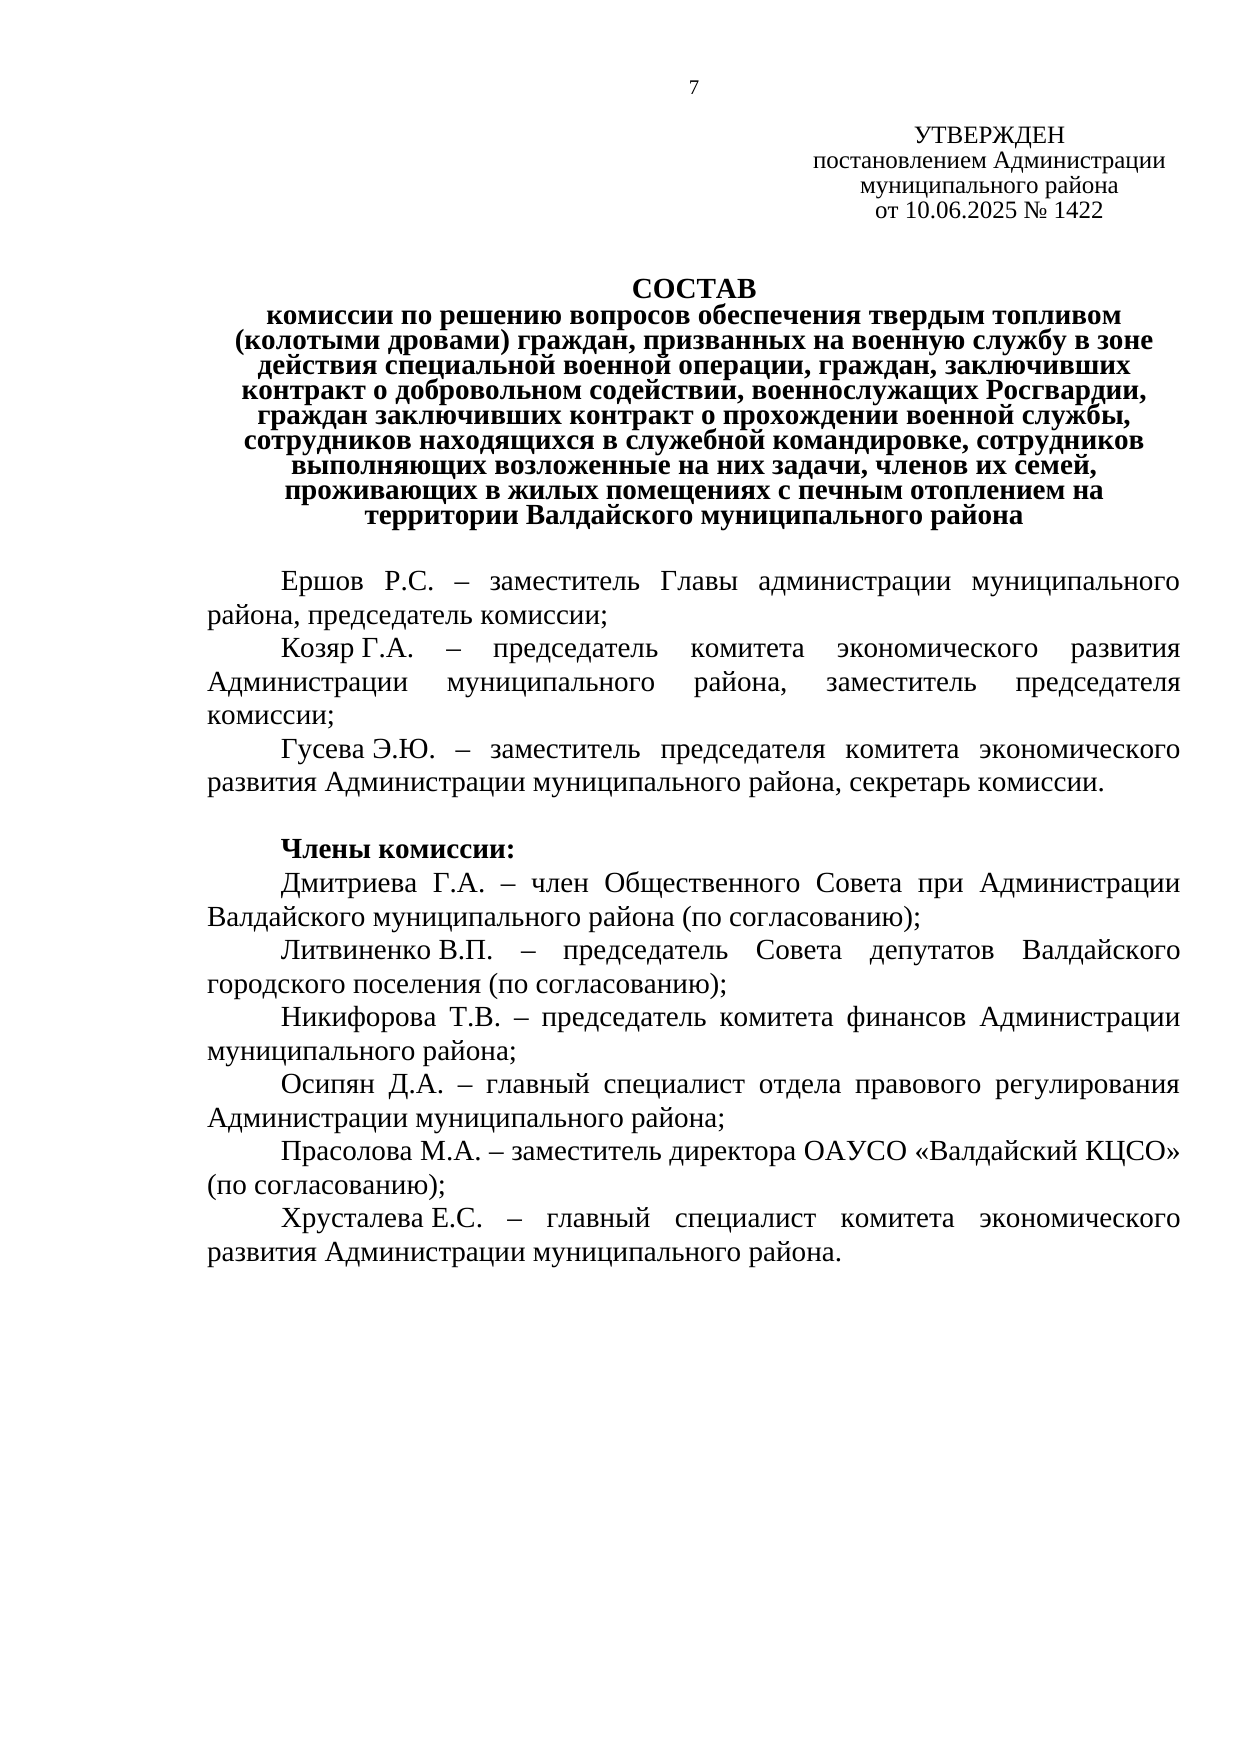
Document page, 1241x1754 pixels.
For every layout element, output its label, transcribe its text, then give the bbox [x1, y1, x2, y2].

text Гусева Э.Ю. – заместитель председателя комитета экономического развития Администрации муниципального района, секретарь комиссии. [207, 731, 1181, 798]
text Осипян Д.А. – главный специалист отдела правового регулирования Администрации муниципального района; [207, 1066, 1181, 1133]
text постановлением Администрации [797, 148, 1181, 173]
text Козяр Г.А. – председатель комитета экономического развития Администрации муниципального района, заместитель председателя комиссии; [207, 630, 1181, 731]
text Дмитриева Г.А. – член Общественного Совета при Администрации Валдайского муниципального района (по согласованию); [207, 865, 1181, 932]
text Литвиненко В.П. – председатель Совета депутатов Валдайского городского поселения (по согласованию); [207, 932, 1181, 999]
text Ершов Р.С. – заместитель Главы администрации муниципального района, председатель комиссии; [207, 563, 1181, 630]
text УТВЕРЖДЕН [797, 123, 1181, 148]
text СОСТАВ [207, 271, 1181, 305]
text комиссии по решению вопросов обеспечения твердым топливом (колотыми дровами) граждан, призванных на военную службу в зоне действия специальной военной операции, граждан, заключивших контракт о добровольном содействии, военнослужащих Росгвардии, граждан заключивших контракт о прохождении военной службы, сотрудников находящихся в служебной командировке, сотрудников выполняющих возложенные на них задачи, членов их семей, проживающих в жилых помещениях с печным отоплением на территории Валдайского муниципального района [207, 305, 1181, 530]
text Члены комиссии: [207, 832, 1181, 865]
text Никифорова Т.В. – председатель комитета финансов Администрации муниципального района; [207, 999, 1181, 1066]
text муниципального района [797, 173, 1181, 198]
text Хрусталева Е.С. – главный специалист комитета экономического развития Администрации муниципального района. [207, 1201, 1181, 1268]
text Прасолова М.А. – заместитель директора ОАУСО «Валдайский КЦСО» (по согласованию); [207, 1133, 1181, 1201]
text от 10.06.2025 № 1422 [797, 198, 1181, 223]
